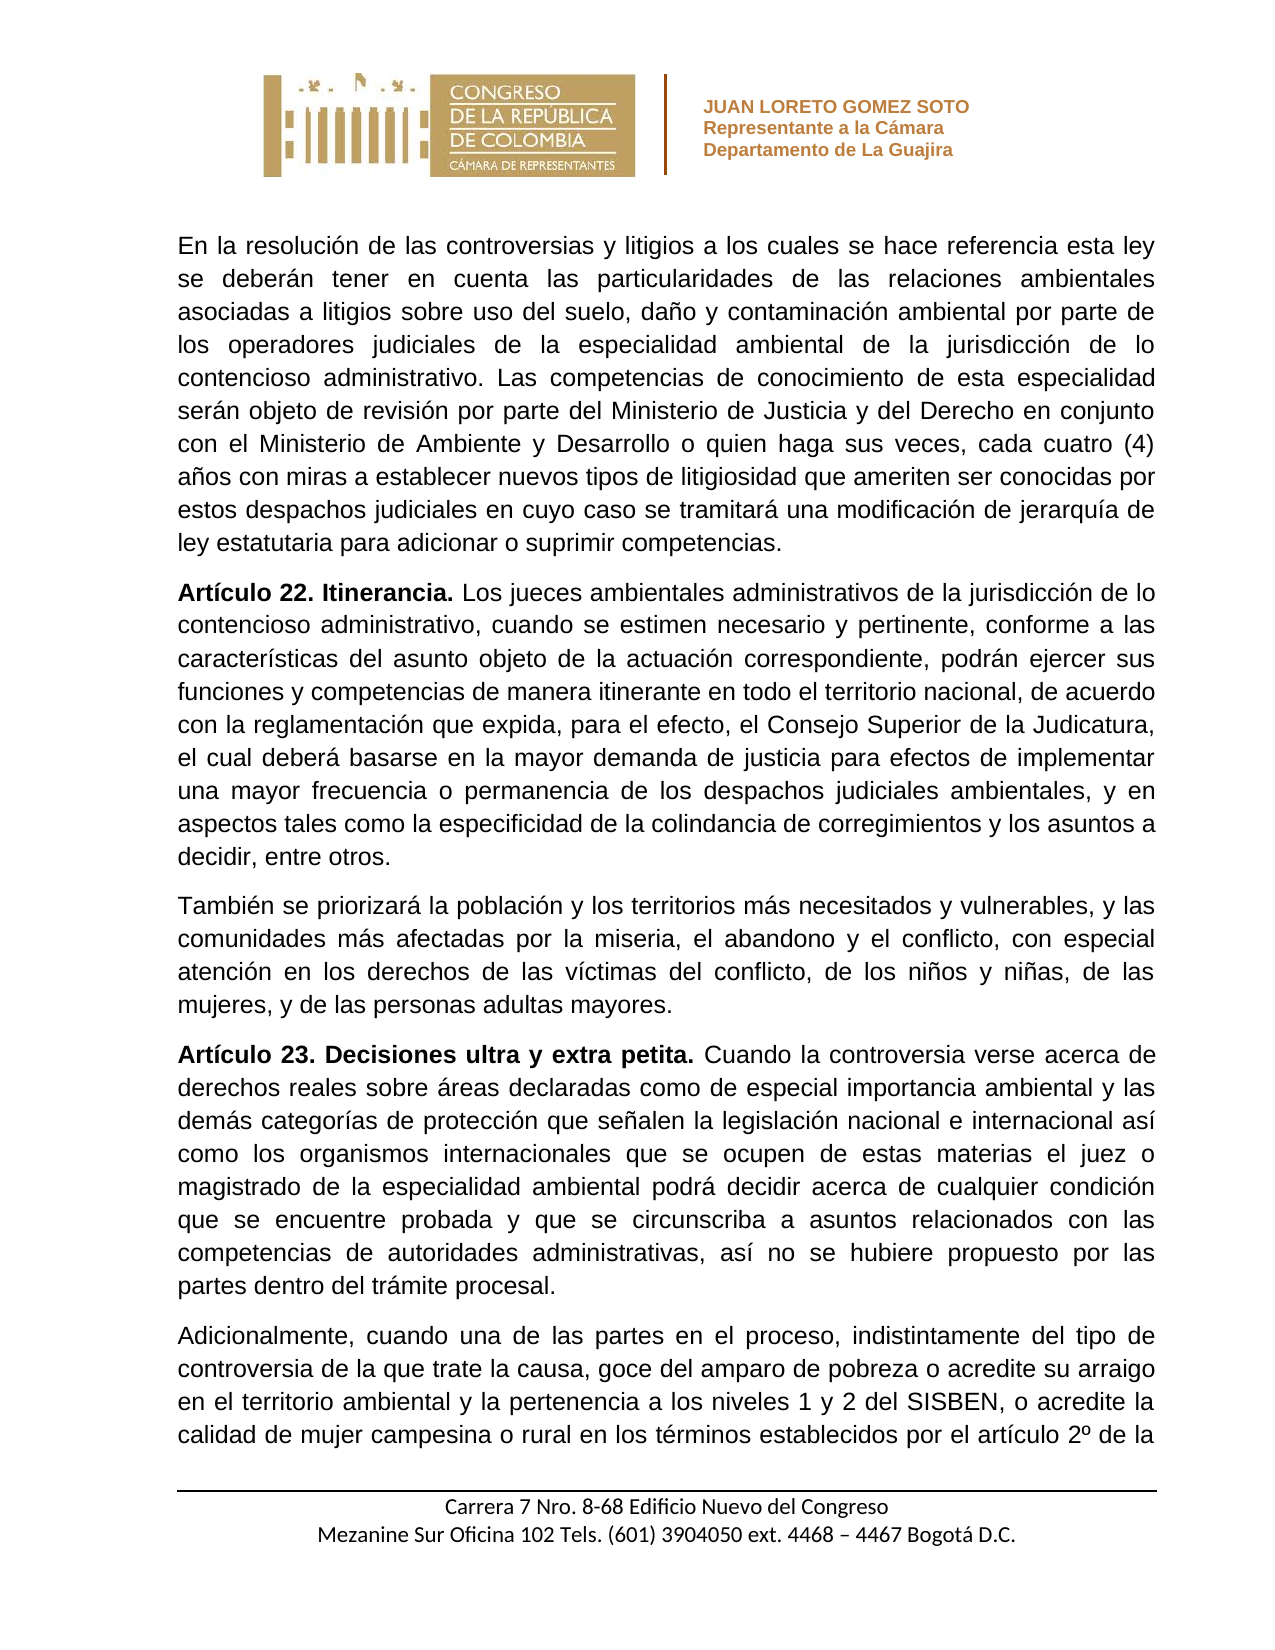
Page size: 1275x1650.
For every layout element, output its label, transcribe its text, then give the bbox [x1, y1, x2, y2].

text Artículo 22. Itinerancia. Los jueces ambientales administrativos de la jurisdicción de lo contencioso administrativo, cuando se estimen necesario y pertinente, conforme a las características del asunto objeto de la actuación correspondiente, podrán ejercer sus funciones y competencias de manera itinerante en todo el territorio nacional, de acuerdo con la reglamentación que expida, para el efecto, el Consejo Superior de la Judicatura, el cual deberá basarse en la mayor demanda de justicia para efectos de implementar una mayor frecuencia o permanencia de los despachos judiciales ambientales, y en aspectos tales como la especificidad de la colindancia de corregimientos y los asuntos a decidir, entre otros. [177, 577, 1157, 870]
text Artículo 23. Decisiones ultra y extra petita. Cuando la controversia verse acerca de derechos reales sobre áreas declaradas como de especial importancia ambiental y las demás categorías de protección que señalen la legislación nacional e internacional así como los organismos internacionales que se ocupen de estas materias el juez o magistrado de la especialidad ambiental podrá decidir acerca de cualquier condición que se encuentre probada y que se circunscriba a asuntos relacionados con las competencias de autoridades administrativas, así no se hubiere propuesto por las partes dentro del trámite procesal. [177, 1040, 1157, 1300]
text También se priorizará la población y los territorios más necesitados y vulnerables, y las comunidades más afectadas por la miseria, el abandono y el conflicto, con especial atención en los derechos de las víctimas del conflicto, de los niños y niñas, de las mujeres, y de las personas adultas mayores. [177, 891, 1157, 1019]
text En la resolución de las controversias y litigios a los cuales se hace referencia esta ley se deberán tener en cuenta las particularidades de las relaciones ambientales asociadas a litigios sobre uso del suelo, daño y contaminación ambiental por parte de los operadores judiciales de la especialidad ambiental de la jurisdicción de lo contencioso administrativo. Las competencias de conocimiento de esta especialidad serán objeto de revisión por parte del Ministerio de Justicia y del Derecho en conjunto con el Ministerio de Ambiente y Desarrollo o quien haga sus veces, cada cuatro (4) años con miras a establecer nuevos tipos de litigiosidad que ameriten ser conocidas por estos despachos judiciales en cuyo caso se tramitará una modificación de jerarquía de ley estatutaria para adicionar o suprimir competencias. [177, 231, 1157, 557]
picture [263, 73, 636, 177]
